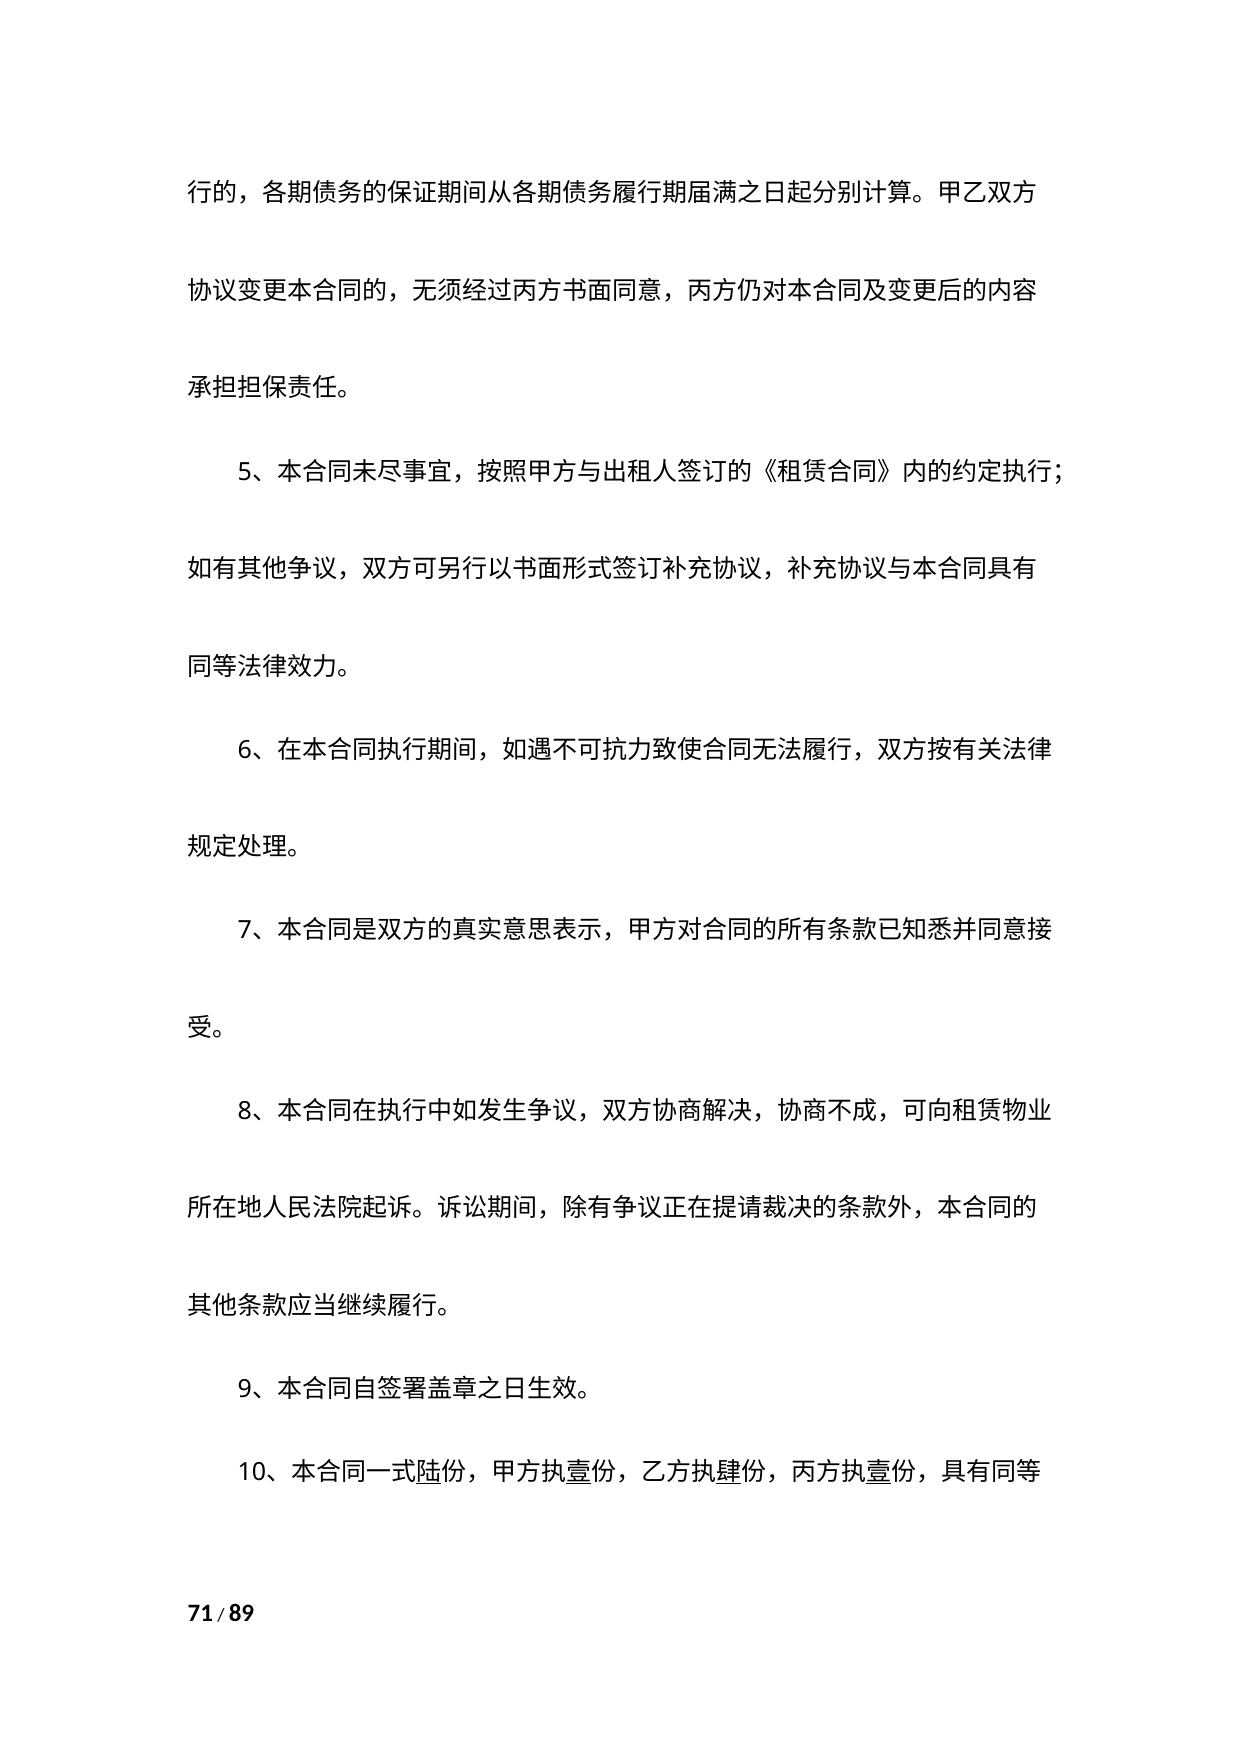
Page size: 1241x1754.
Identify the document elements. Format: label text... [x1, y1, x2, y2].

text 8、本合同在执行中如发生争议，双方协商解决，协商不成，可向租赁物业所在地人民法院起诉。诉讼期间，除有争议正在提请裁决的条款外，本合同的其他条款应当继续履行。 [187, 1076, 1053, 1336]
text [187, 1437, 1053, 1502]
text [187, 158, 1053, 418]
text 6、在本合同执行期间，如遇不可抗力致使合同无法履行，双方按有关法律规定处理。 [187, 715, 1053, 877]
text 7、本合同是双方的真实意思表示，甲方对合同的所有条款已知悉并同意接受。 [187, 895, 1053, 1058]
text 5、本合同未尽事宜，按照甲方与出租人签订的《租赁合同》内的约定执行；如有其他争议，双方可另行以书面形式签订补充协议，补充协议与本合同具有同等法律效力。 [187, 437, 1053, 697]
text 9、本合同自签署盖章之日生效。 [187, 1354, 1053, 1419]
